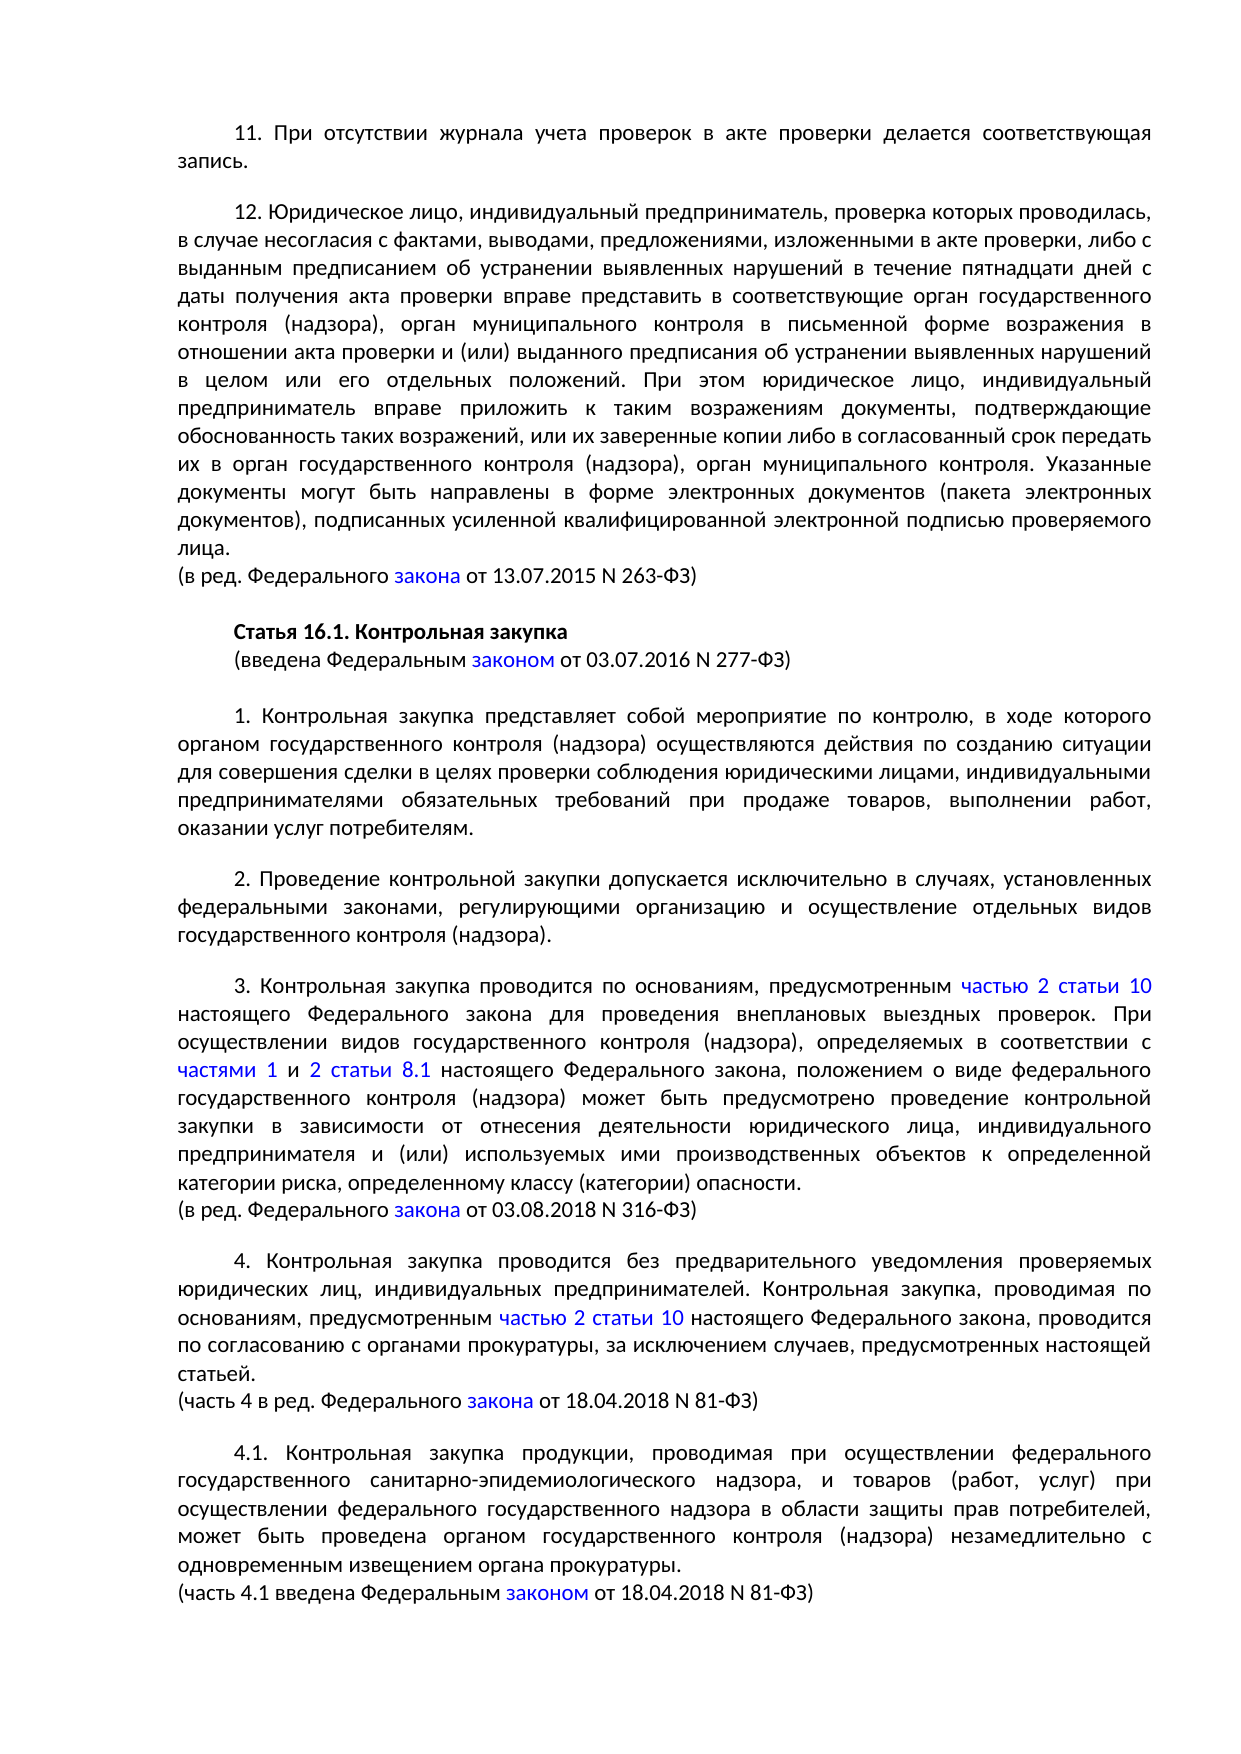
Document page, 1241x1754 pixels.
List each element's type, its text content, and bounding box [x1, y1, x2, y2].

text (часть 4.1 введена Федеральным законом от 18.04.2018 N 81-ФЗ) [177, 1578, 1152, 1606]
text 12. Юридическое лицо, индивидуальный предприниматель, проверка которых проводилась, в случае несогласия с фактами, выводами, предложениями, изложенными в акте проверки, либо с выданным предписанием об устранении выявленных нарушений в течение пятнадцати дней с даты получения акта проверки вправе представить в соответствующие орган государственного контроля (надзора), орган муниципального контроля в письменной форме возражения в отношении акта проверки и (или) выданного предписания об устранении выявленных нарушений в целом или его отдельных положений. При этом юридическое лицо, индивидуальный предприниматель вправе приложить к таким возражениям документы, подтверждающие обоснованность таких возражений, или их заверенные копии либо в согласованный срок передать их в орган государственного контроля (надзора), орган муниципального контроля. Указанные документы могут быть направлены в форме электронных документов (пакета электронных документов), подписанных усиленной квалифицированной электронной подписью проверяемого лица. [177, 197, 1152, 561]
text 4.1. Контрольная закупка продукции, проводимая при осуществлении федерального государственного санитарно-эпидемиологического надзора, и товаров (работ, услуг) при осуществлении федерального государственного надзора в области защиты прав потребителей, может быть проведена органом государственного контроля (надзора) незамедлительно с одновременным извещением органа прокуратуры. [177, 1438, 1152, 1578]
text (часть 4 в ред. Федерального закона от 18.04.2018 N 81-ФЗ) [177, 1387, 1152, 1415]
text (в ред. Федерального закона от 13.07.2015 N 263-ФЗ) [177, 561, 1152, 589]
text 2. Проведение контрольной закупки допускается исключительно в случаях, установленных федеральными законами, регулирующими организацию и осуществление отдельных видов государственного контроля (надзора). [177, 864, 1152, 948]
text (в ред. Федерального закона от 03.08.2018 N 316-ФЗ) [177, 1196, 1152, 1224]
text 4. Контрольная закупка проводится без предварительного уведомления проверяемых юридических лиц, индивидуальных предпринимателей. Контрольная закупка, проводимая по основаниям, предусмотренным частью 2 статьи 10 настоящего Федерального закона, проводится по согласованию с органами прокуратуры, за исключением случаев, предусмотренных настоящей статьей. [177, 1247, 1152, 1387]
text 3. Контрольная закупка проводится по основаниям, предусмотренным частью 2 статьи 10 настоящего Федерального закона для проведения внеплановых выездных проверок. При осуществлении видов государственного контроля (надзора), определяемых в соответствии с частями 1 и 2 статьи 8.1 настоящего Федерального закона, положением о виде федерального государственного контроля (надзора) может быть предусмотрено проведение контрольной закупки в зависимости от отнесения деятельности юридического лица, индивидуального предпринимателя и (или) используемых ими производственных объектов к определенной категории риска, определенному классу (категории) опасности. [177, 971, 1152, 1196]
text (введена Федеральным законом от 03.07.2016 N 277-ФЗ) [177, 645, 1152, 673]
text 1. Контрольная закупка представляет собой мероприятие по контролю, в ходе которого органом государственного контроля (надзора) осуществляются действия по созданию ситуации для совершения сделки в целях проверки соблюдения юридическими лицами, индивидуальными предпринимателями обязательных требований при продаже товаров, выполнении работ, оказании услуг потребителям. [177, 701, 1152, 842]
text Статья 16.1. Контрольная закупка [177, 617, 1152, 645]
text 11. При отсутствии журнала учета проверок в акте проверки делается соответствующая запись. [177, 118, 1152, 174]
